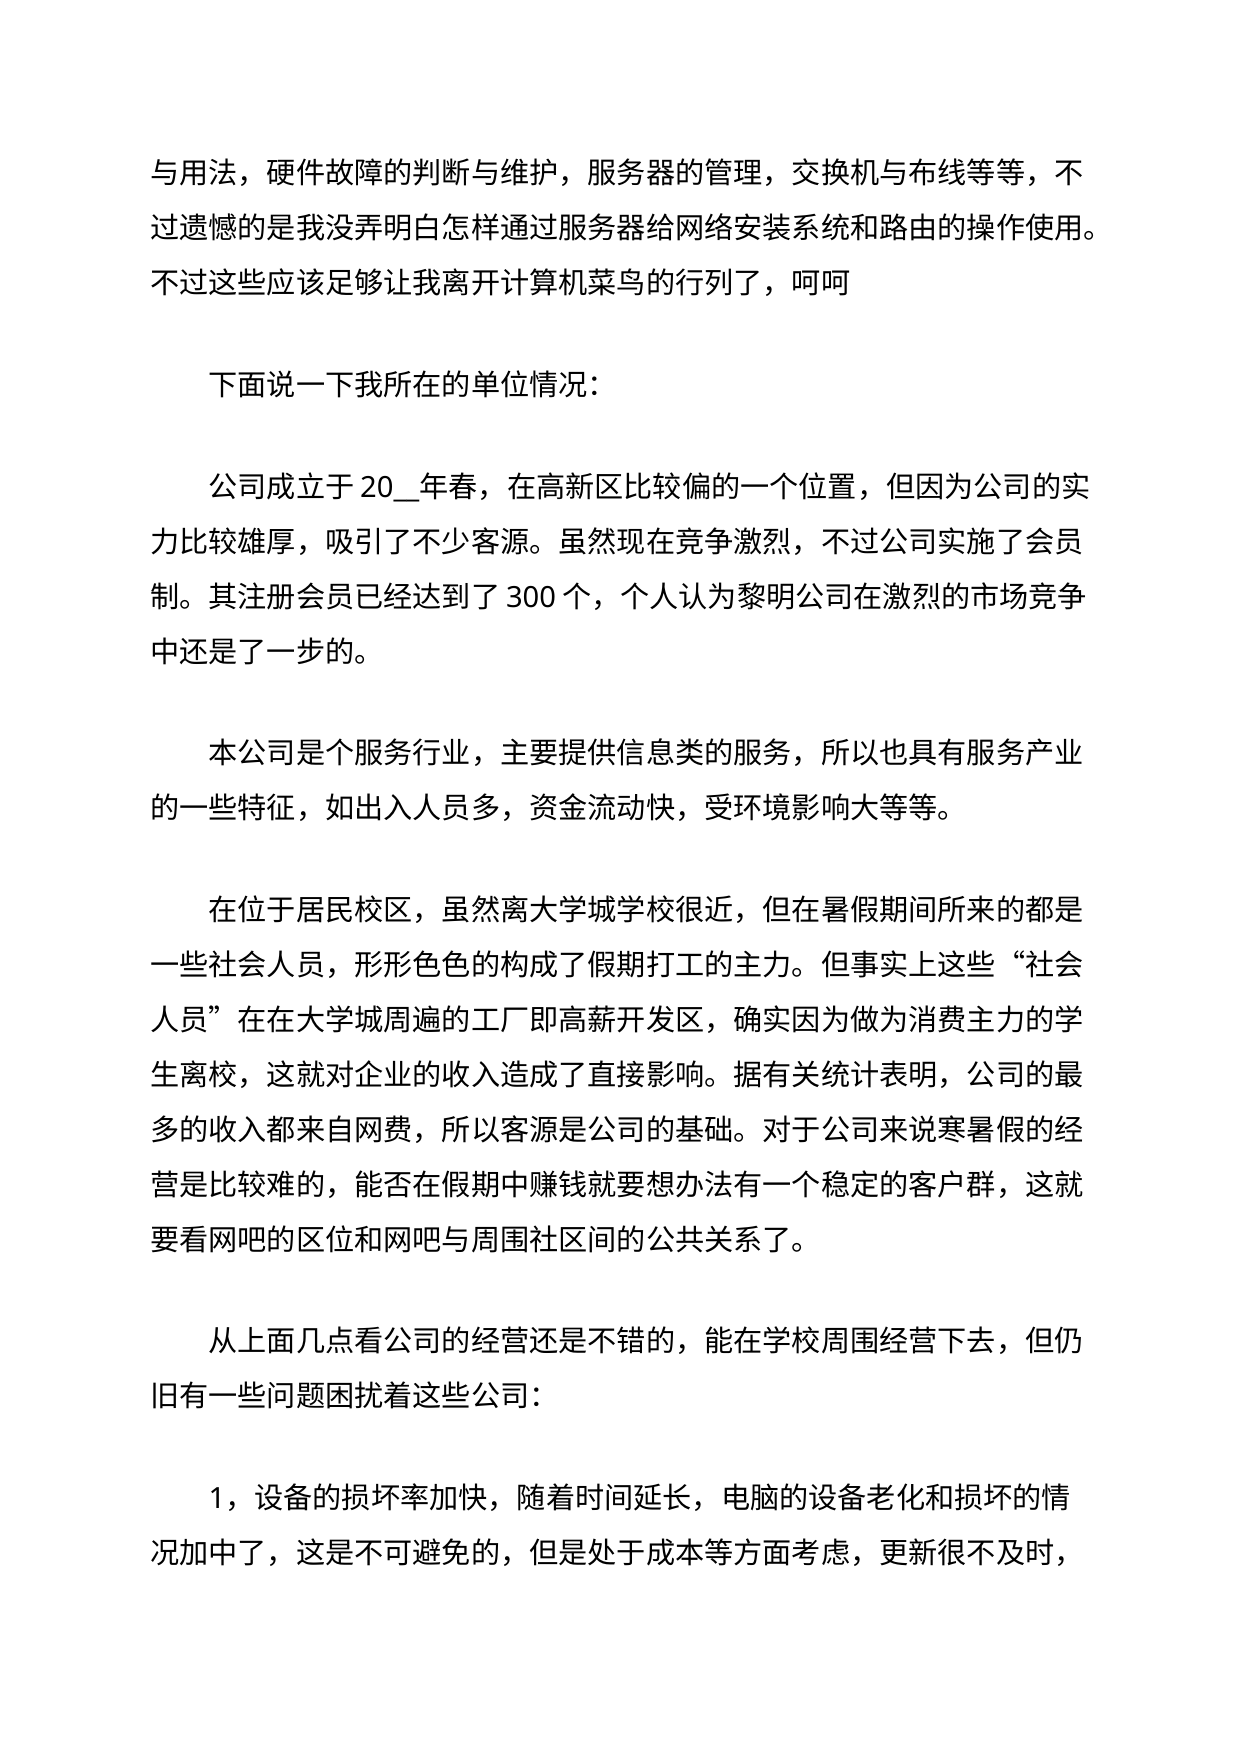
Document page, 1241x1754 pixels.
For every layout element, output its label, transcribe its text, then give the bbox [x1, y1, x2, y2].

text 从上面几点看公司的经营还是不错的，能在学校周围经营下去，但仍旧有一些问题困扰着这些公司： [150, 1318, 1090, 1415]
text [150, 1474, 1090, 1572]
text 本公司是个服务行业，主要提供信息类的服务，所以也具有服务产业的一些特征，如出入人员多，资金流动快，受环境影响大等等。 [150, 730, 1090, 827]
text 下面说一下我所在的单位情况： [150, 362, 1090, 404]
text 公司成立于20__年春，在高新区比较偏的一个位置，但因为公司的实力比较雄厚，吸引了不少客源。虽然现在竞争激烈，不过公司实施了会员制。其注册会员已经达到了300个，个人认为黎明公司在激烈的市场竞争中还是了一步的。 [150, 463, 1090, 671]
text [150, 150, 1090, 302]
text 在位于居民校区，虽然离大学城学校很近，但在暑假期间所来的都是一些社会人员，形形色色的构成了假期打工的主力。但事实上这些“社会人员”在在大学城周遍的工厂即高薪开发区，确实因为做为消费主力的学生离校，这就对企业的收入造成了直接影响。据有关统计表明，公司的最多的收入都来自网费，所以客源是公司的基础。对于公司来说寒暑假的经营是比较难的，能否在假期中赚钱就要想办法有一个稳定的客户群，这就要看网吧的区位和网吧与周围社区间的公共关系了。 [150, 887, 1090, 1258]
